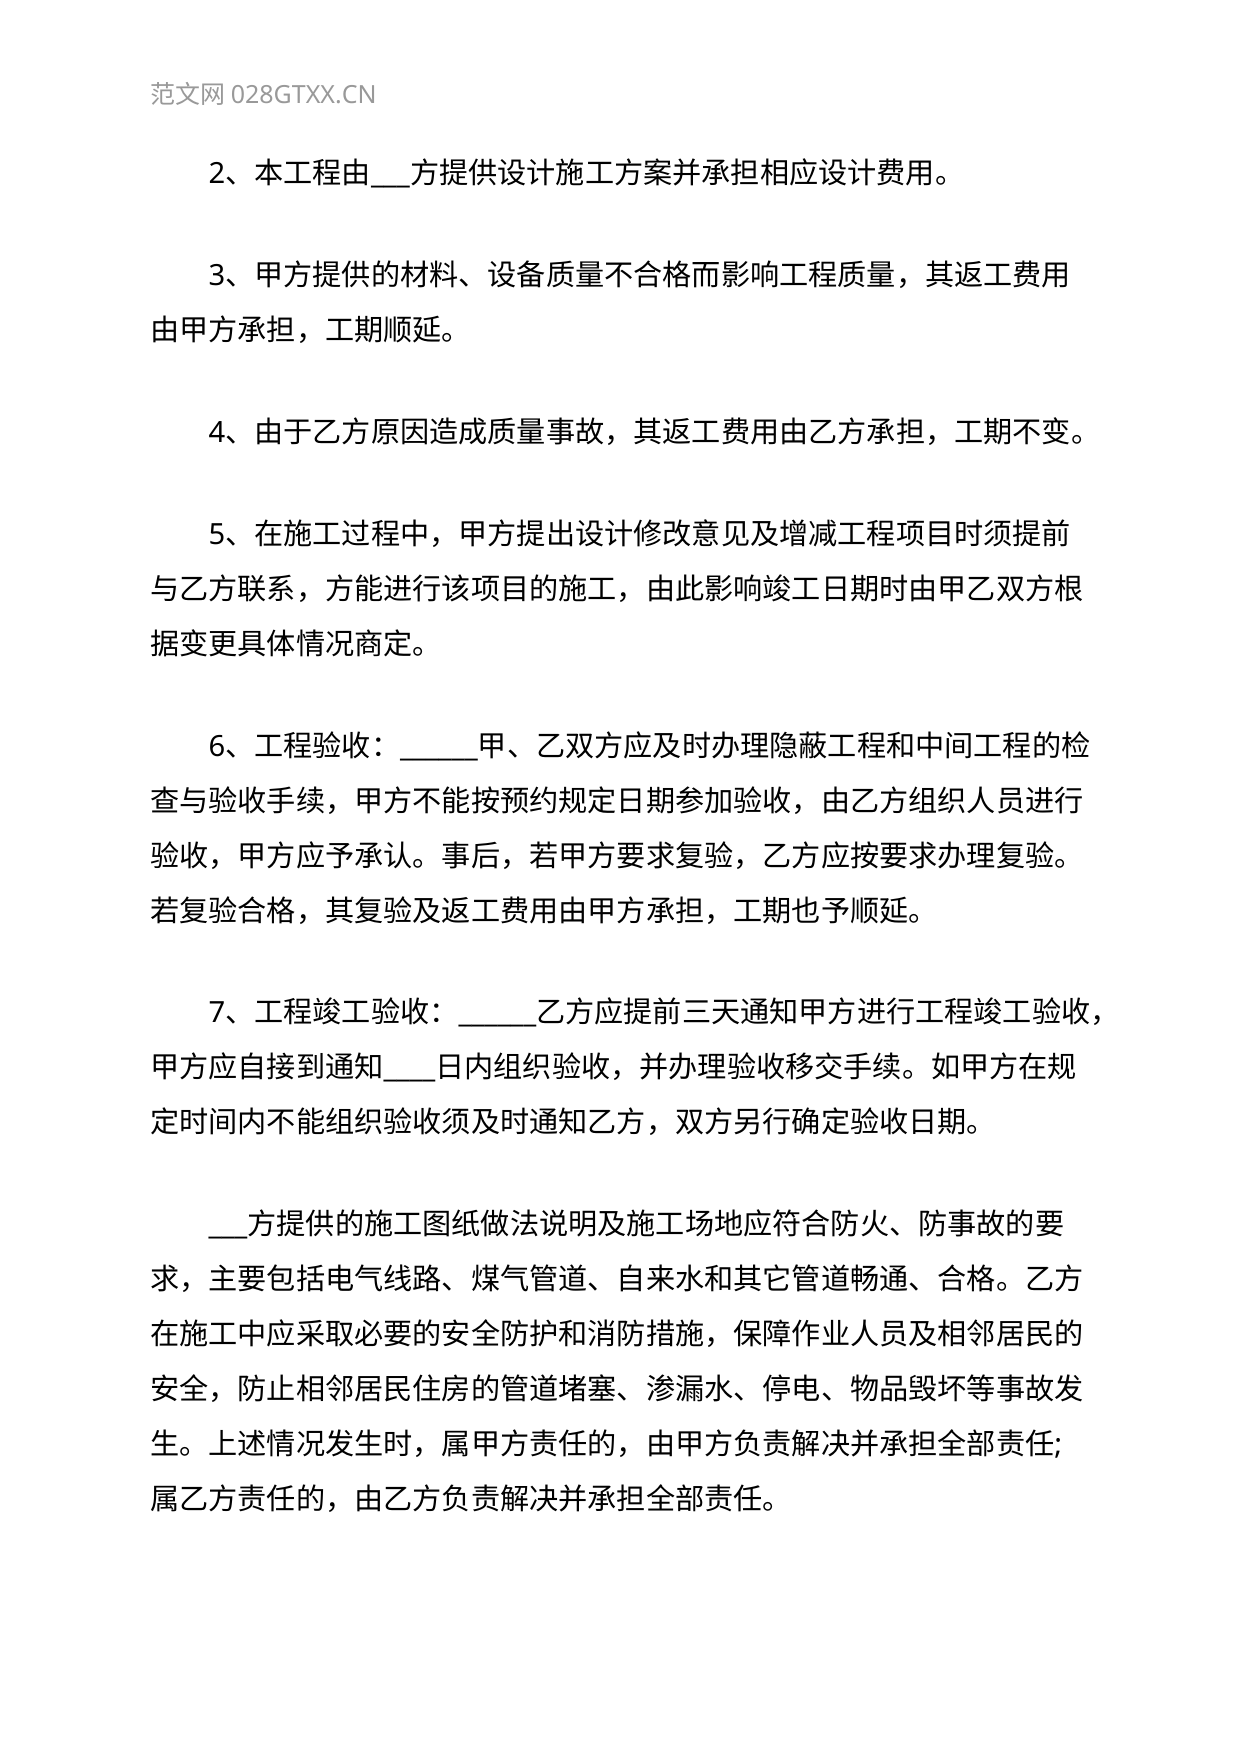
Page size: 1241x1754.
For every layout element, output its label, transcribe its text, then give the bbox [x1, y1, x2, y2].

text 4、由于乙方原因造成质量事故，其返工费用由乙方承担，工期不变。 [150, 409, 1090, 451]
text 7、工程竣工验收：______乙方应提前三天通知甲方进行工程竣工验收，甲方应自接到通知____日内组织验收，并办理验收移交手续。如甲方在规定时间内不能组织验收须及时通知乙方，双方另行确定验收日期。 [150, 989, 1090, 1141]
text ___方提供的施工图纸做法说明及施工场地应符合防火、防事故的要求，主要包括电气线路、煤气管道、自来水和其它管道畅通、合格。乙方在施工中应采取必要的安全防护和消防措施，保障作业人员及相邻居民的安全，防止相邻居民住房的管道堵塞、渗漏水、停电、物品毁坏等事故发生。上述情况发生时，属甲方责任的，由甲方负责解决并承担全部责任;属乙方责任的，由乙方负责解决并承担全部责任。 [150, 1201, 1090, 1518]
text 3、甲方提供的材料、设备质量不合格而影响工程质量，其返工费用由甲方承担，工期顺延。 [150, 252, 1090, 349]
text 5、在施工过程中，甲方提出设计修改意见及增减工程项目时须提前与乙方联系，方能进行该项目的施工，由此影响竣工日期时由甲乙双方根据变更具体情况商定。 [150, 511, 1090, 663]
text 6、工程验收：______甲、乙双方应及时办理隐蔽工程和中间工程的检查与验收手续，甲方不能按预约规定日期参加验收，由乙方组织人员进行验收，甲方应予承认。事后，若甲方要求复验，乙方应按要求办理复验。若复验合格，其复验及返工费用由甲方承担，工期也予顺延。 [150, 722, 1090, 929]
text 2、本工程由___方提供设计施工方案并承担相应设计费用。 [150, 150, 1090, 192]
